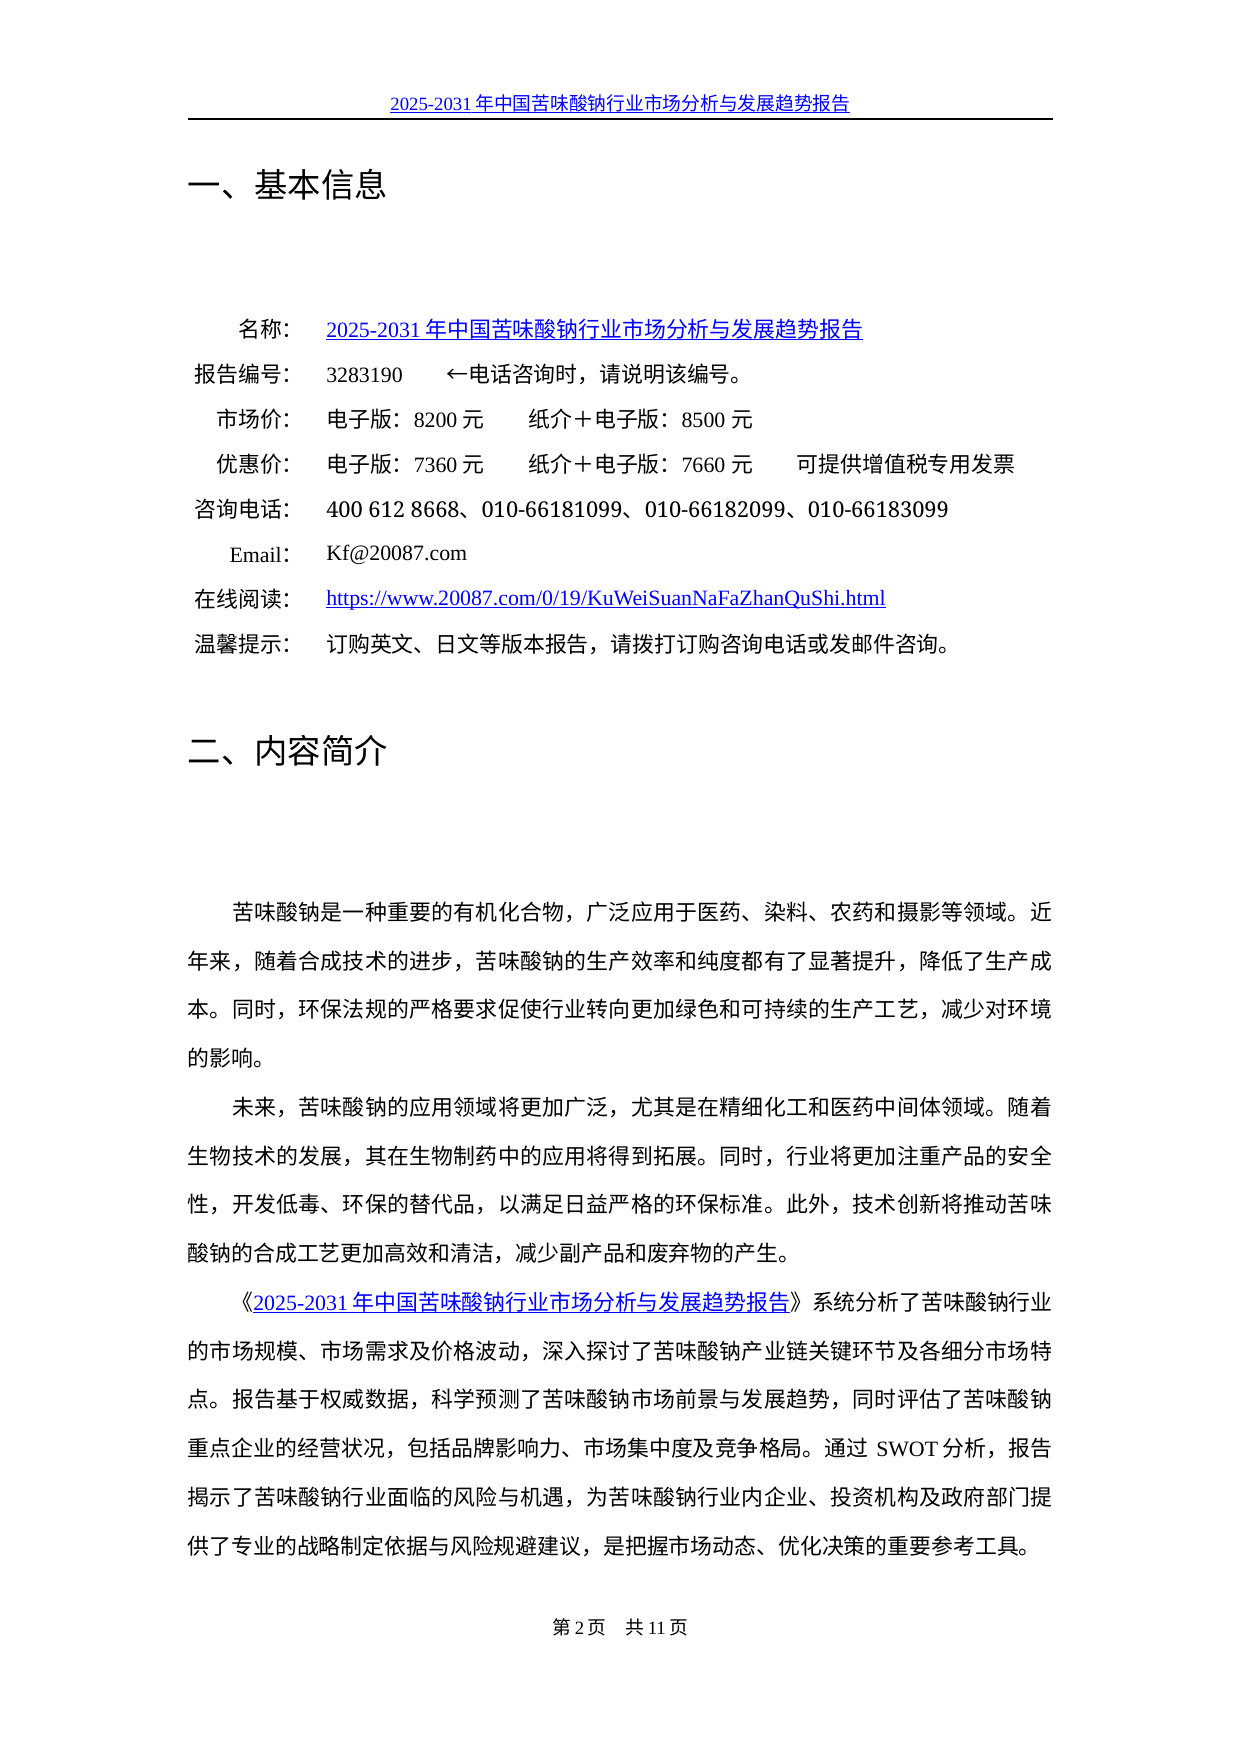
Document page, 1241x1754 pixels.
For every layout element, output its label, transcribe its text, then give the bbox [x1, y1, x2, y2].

title 二、内容简介 [187, 717, 1053, 782]
table_cell 优惠价： [167, 447, 315, 492]
table_cell 电子版：8200 元 纸介＋电子版：8500 元 [315, 402, 1073, 447]
table_cell 电子版：7360 元 纸介＋电子版：7660 元 可提供增值税专用发票 [315, 447, 1073, 492]
table_cell Email： [167, 537, 315, 582]
table_cell 400 612 8668、010-66181099、010-66182099、010-66183099 [315, 492, 1073, 537]
table_cell 市场价： [167, 402, 315, 447]
table_cell 报告编号： [167, 357, 315, 402]
table_cell 咨询电话： [167, 492, 315, 537]
table_cell 在线阅读： [167, 582, 315, 627]
table_cell Kf@20087.com [315, 537, 1073, 582]
table_cell 订购英文、日文等版本报告，请拨打订购咨询电话或发邮件咨询。 [315, 627, 1073, 672]
table_cell [315, 582, 1073, 627]
title 一、基本信息 [187, 150, 1053, 215]
table_cell 3283190 ←电话咨询时，请说明该编号。 [315, 357, 1073, 402]
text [187, 894, 1053, 1561]
table_header 名称： [167, 312, 315, 357]
table_cell 温馨提示： [167, 627, 315, 672]
table_header 2025-2031年中国苦味酸钠行业市场分析与发展趋势报告 [315, 312, 1073, 357]
